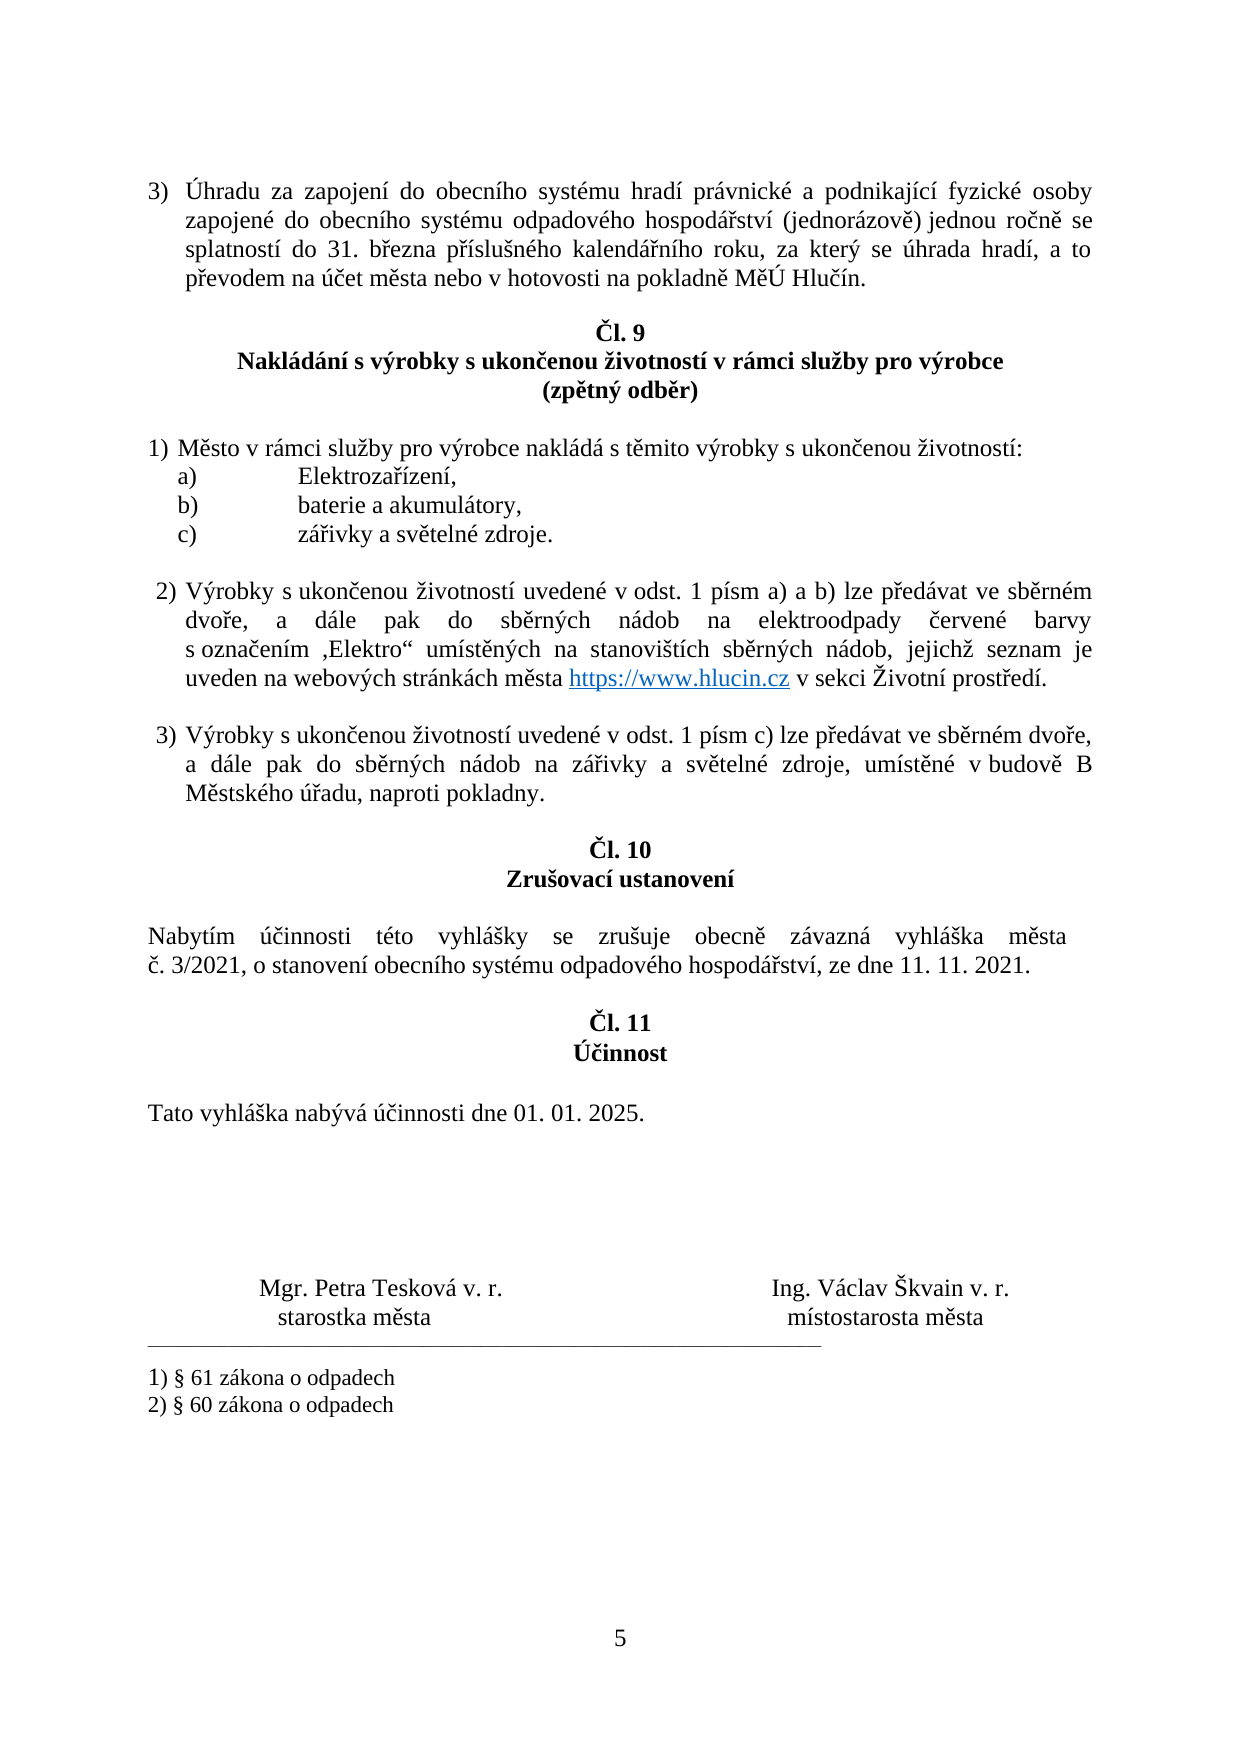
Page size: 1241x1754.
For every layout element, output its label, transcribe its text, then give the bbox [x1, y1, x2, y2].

text (zpětný odběr) [148, 375, 1093, 404]
text starostka města místostarosta města [148, 1302, 1093, 1331]
text Zrušovací ustanovení [148, 864, 1093, 893]
list baterie a akumulátory, [177, 490, 1093, 519]
list Město v rámci služby pro výrobce nakládá s těmito výrobky s ukončenou životností: [148, 433, 1093, 461]
text 1) § 61 zákona o odpadech [148, 1362, 1093, 1391]
text _____________________________________________________________________________________________ [148, 1332, 1093, 1361]
list Výrobky s ukončenou životností uvedené v odst. 1 písm a) a b) lze předávat ve sběrném dvoře, a dále pak do sběrných nádob na elektroodpady červené barvy s označením ,Elektro“ umístěných na stanovištích sběrných nádob, jejichž seznam je uveden na webových stránkách města https://www.hlucin.cz v sekci Životní prostředí. [156, 576, 1093, 691]
text Nabytím účinnosti této vyhlášky se zrušuje obecně závazná vyhláška města č. 3/2021, o stanovení obecního systému odpadového hospodářství, ze dne 11. 11. 2021. [148, 921, 1093, 979]
list zářivky a světelné zdroje. [177, 519, 1093, 548]
list Úhradu za zapojení do obecního systému hradí právnické a podnikající fyzické osoby zapojené do obecního systému odpadového hospodářství (jednorázově) jednou ročně se splatností do 31. března příslušného kalendářního roku, za který se úhrada hradí, a to převodem na účet města nebo v hotovosti na pokladně MěÚ Hlučín. [148, 176, 1093, 291]
text Čl. 11 [148, 1008, 1093, 1036]
text Účinnost [148, 1038, 1093, 1067]
text 2) § 60 zákona o odpadech [148, 1391, 1093, 1417]
text Čl. 9 [148, 318, 1093, 346]
text Tato vyhláška nabývá účinnosti dne 01. 01. 2025. [148, 1098, 1093, 1127]
text Čl. 10 [148, 835, 1093, 864]
text Nakládání s výrobky s ukončenou životností v rámci služby pro výrobce [148, 346, 1093, 375]
list Elektrozařízení, [177, 461, 1093, 490]
text Mgr. Petra Tesková v. r. Ing. Václav Škvain v. r. [148, 1273, 1093, 1302]
list Výrobky s ukončenou životností uvedené v odst. 1 písm c) lze předávat ve sběrném dvoře, a dále pak do sběrných nádob na zářivky a světelné zdroje, umístěné v budově B Městského úřadu, naproti pokladny. [156, 720, 1093, 806]
